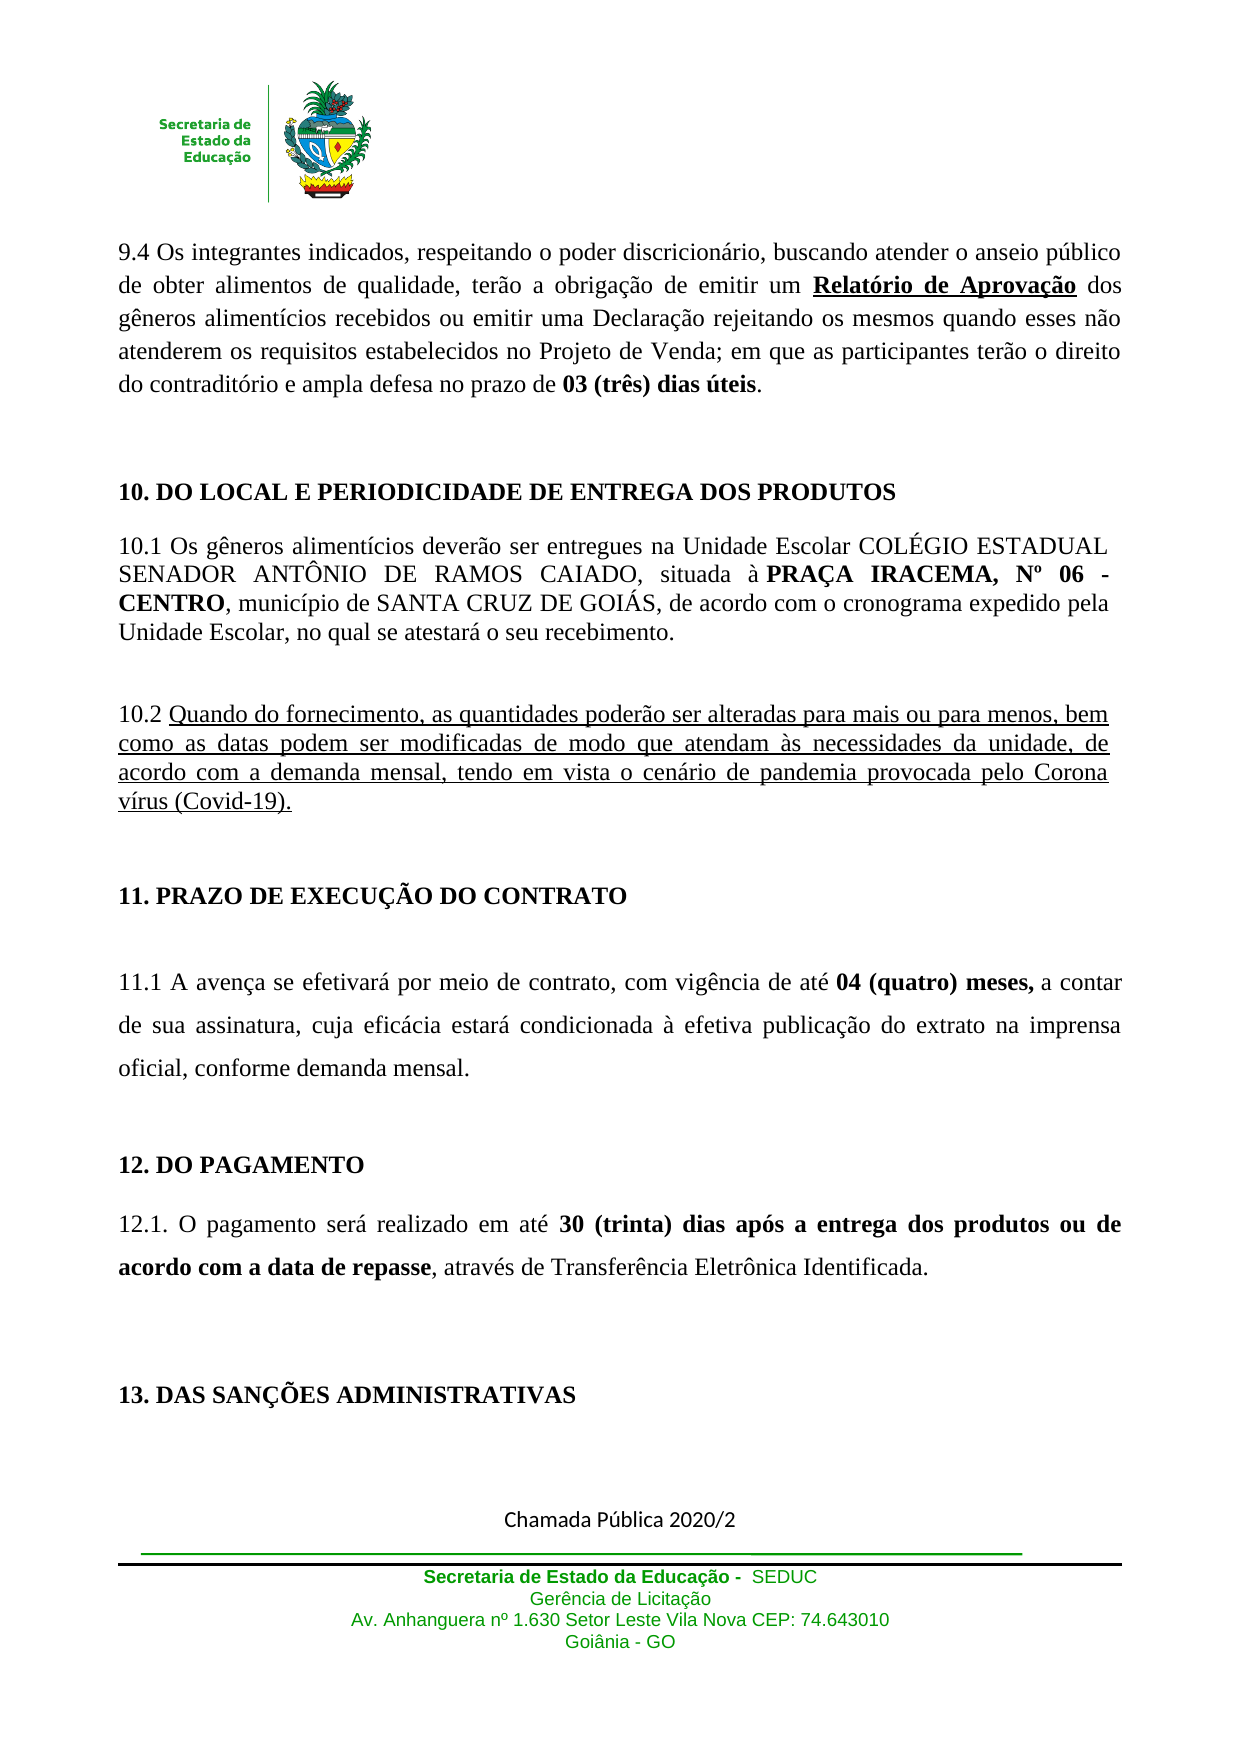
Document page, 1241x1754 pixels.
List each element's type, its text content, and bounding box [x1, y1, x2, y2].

text 13. DAS SANÇÕES ADMINISTRATIVAS [118, 1380, 1122, 1409]
text 12. DO PAGAMENTO [118, 1150, 1122, 1179]
text 10.1 Os gêneros alimentícios deverão ser entregues na Unidade Escolar COLÉGIO ESTADUAL SENADOR ANTÔNIO DE RAMOS CAIADO, situada à PRAÇA IRACEMA, Nº 06 - CENTRO, município de SANTA CRUZ DE GOIÁS, de acordo com o cronograma expedido pela Unidade Escolar, no qual se atestará o seu recebimento. [118, 531, 1110, 646]
text 11. PRAZO DE EXECUÇÃO DO CONTRATO [118, 881, 1122, 910]
text 10.2 Quando do fornecimento, as quantidades poderão ser alteradas para mais ou para menos, bem como as datas podem ser modificadas de modo que atendam às necessidades da unidade, de acordo com a demanda mensal, tendo em vista o cenário de pandemia provocada pelo Corona vírus (Covid-19). [118, 755, 1110, 814]
text 9.4 Os integrantes indicados, respeitando o poder discricionário, buscando atender o anseio público de obter alimentos de qualidade, terão a obrigação de emitir um Relatório de Aprovação dos gêneros alimentícios recebidos ou emitir uma Declaração rejeitando os mesmos quando esses não atenderem os requisitos estabelecidos no Projeto de Venda; em que as participantes terão o direito do contraditório e ampla defesa no prazo de 03 (três) dias úteis. [118, 237, 1122, 398]
text 10. DO LOCAL E PERIODICIDADE DE ENTREGA DOS PRODUTOS [118, 477, 1118, 506]
text 10.2 Quando do fornecimento, as quantidades poderão ser alteradas para mais ou para menos, bem como as datas podem ser modificadas de modo que atendam às necessidades da unidade, de acordo com a demanda mensal, tendo em vista o cenário de pandemia provocada pelo Corona vírus (Covid-19). [118, 699, 1110, 753]
text 11.1 A avença se efetivará por meio de contrato, com vigência de até 04 (quatro) meses, a contar de sua assinatura, cuja eficácia estará condicionada à efetiva publicação do extrato na imprensa oficial, conforme demanda mensal. [118, 967, 1122, 1082]
picture [118, 73, 412, 210]
text 12.1. O pagamento será realizado em até 30 (trinta) dias após a entrega dos produtos ou de acordo com a data de repasse, através de Transferência Eletrônica Identificada. [118, 1209, 1122, 1281]
